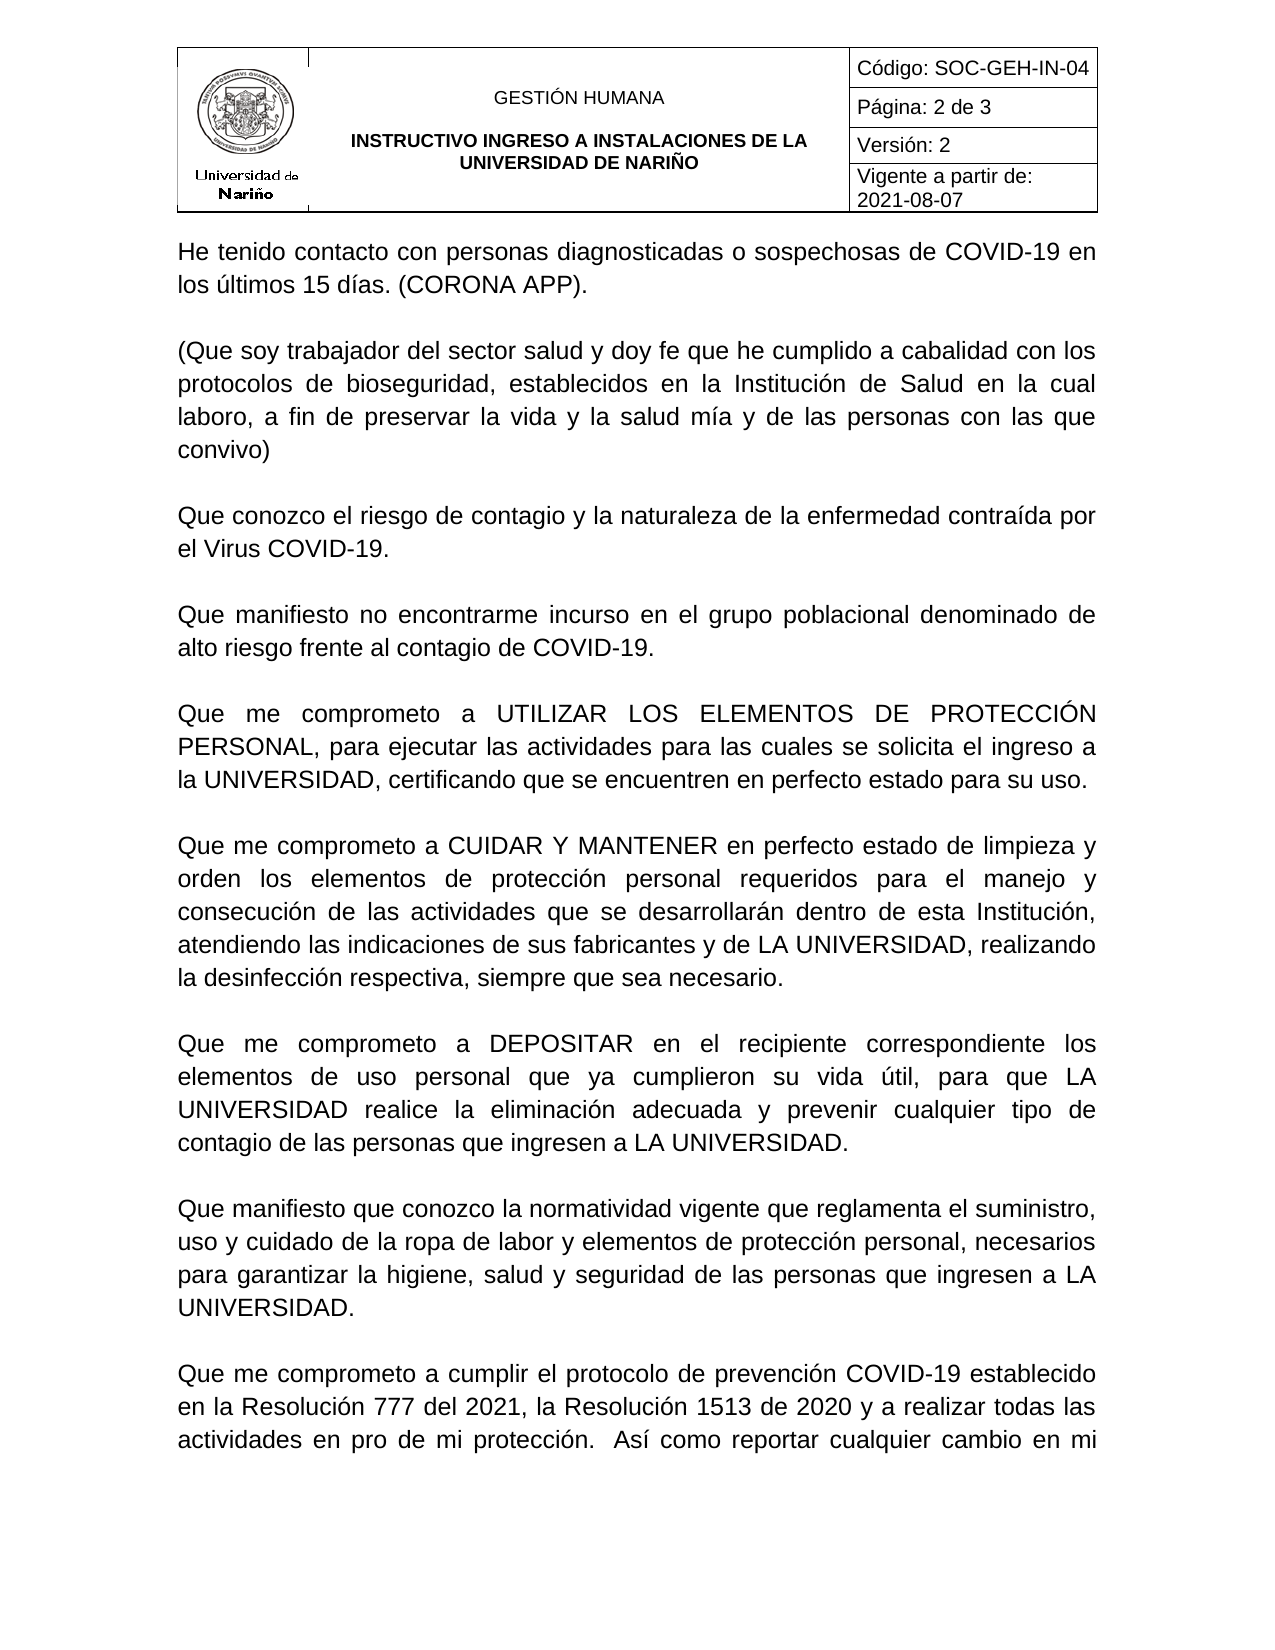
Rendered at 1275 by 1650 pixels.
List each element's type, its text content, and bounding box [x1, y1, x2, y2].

picture [177, 67, 314, 205]
text Que me comprometo a CUIDAR Y MANTENER en perfecto estado de limpieza y orden los elementos de protección personal requeridos para el manejo y consecución de las actividades que se desarrollarán dentro de esta Institución, atendiendo las indicaciones de sus fabricantes y de LA UNIVERSIDAD, realizando la desinfección respectiva, siempre que sea necesario. [177, 831, 1098, 992]
text Que conozco el riesgo de contagio y la naturaleza de la enfermedad contraída por el Virus COVID-19. [177, 501, 1098, 562]
text Que manifiesto que conozco la normatividad vigente que reglamenta el suministro, uso y cuidado de la ropa de labor y elementos de protección personal, necesarios para garantizar la higiene, salud y seguridad de las personas que ingresen a LA UNIVERSIDAD. [177, 1194, 1098, 1322]
text Que me comprometo a DEPOSITAR en el recipiente correspondiente los elementos de uso personal que ya cumplieron su vida útil, para que LA UNIVERSIDAD realice la eliminación adecuada y prevenir cualquier tipo de contagio de las personas que ingresen a LA UNIVERSIDAD. [177, 1029, 1098, 1157]
text He tenido contacto con personas diagnosticadas o sospechosas de COVID-19 en los últimos 15 días. (CORONA APP). [177, 237, 1098, 298]
text Que manifiesto no encontrarme incurso en el grupo poblacional denominado de alto riesgo frente al contagio de COVID-19. [177, 600, 1098, 662]
text (Que soy trabajador del sector salud y doy fe que he cumplido a cabalidad con los protocolos de bioseguridad, establecidos en la Institución de Salud en la cual laboro, a fin de preservar la vida y la salud mía y de las personas con las que convivo) [177, 336, 1098, 463]
text Que me comprometo a UTILIZAR LOS ELEMENTOS DE PROTECCIÓN PERSONAL, para ejecutar las actividades para las cuales se solicita el ingreso a la UNIVERSIDAD, certificando que se encuentren en perfecto estado para su uso. [177, 699, 1098, 794]
